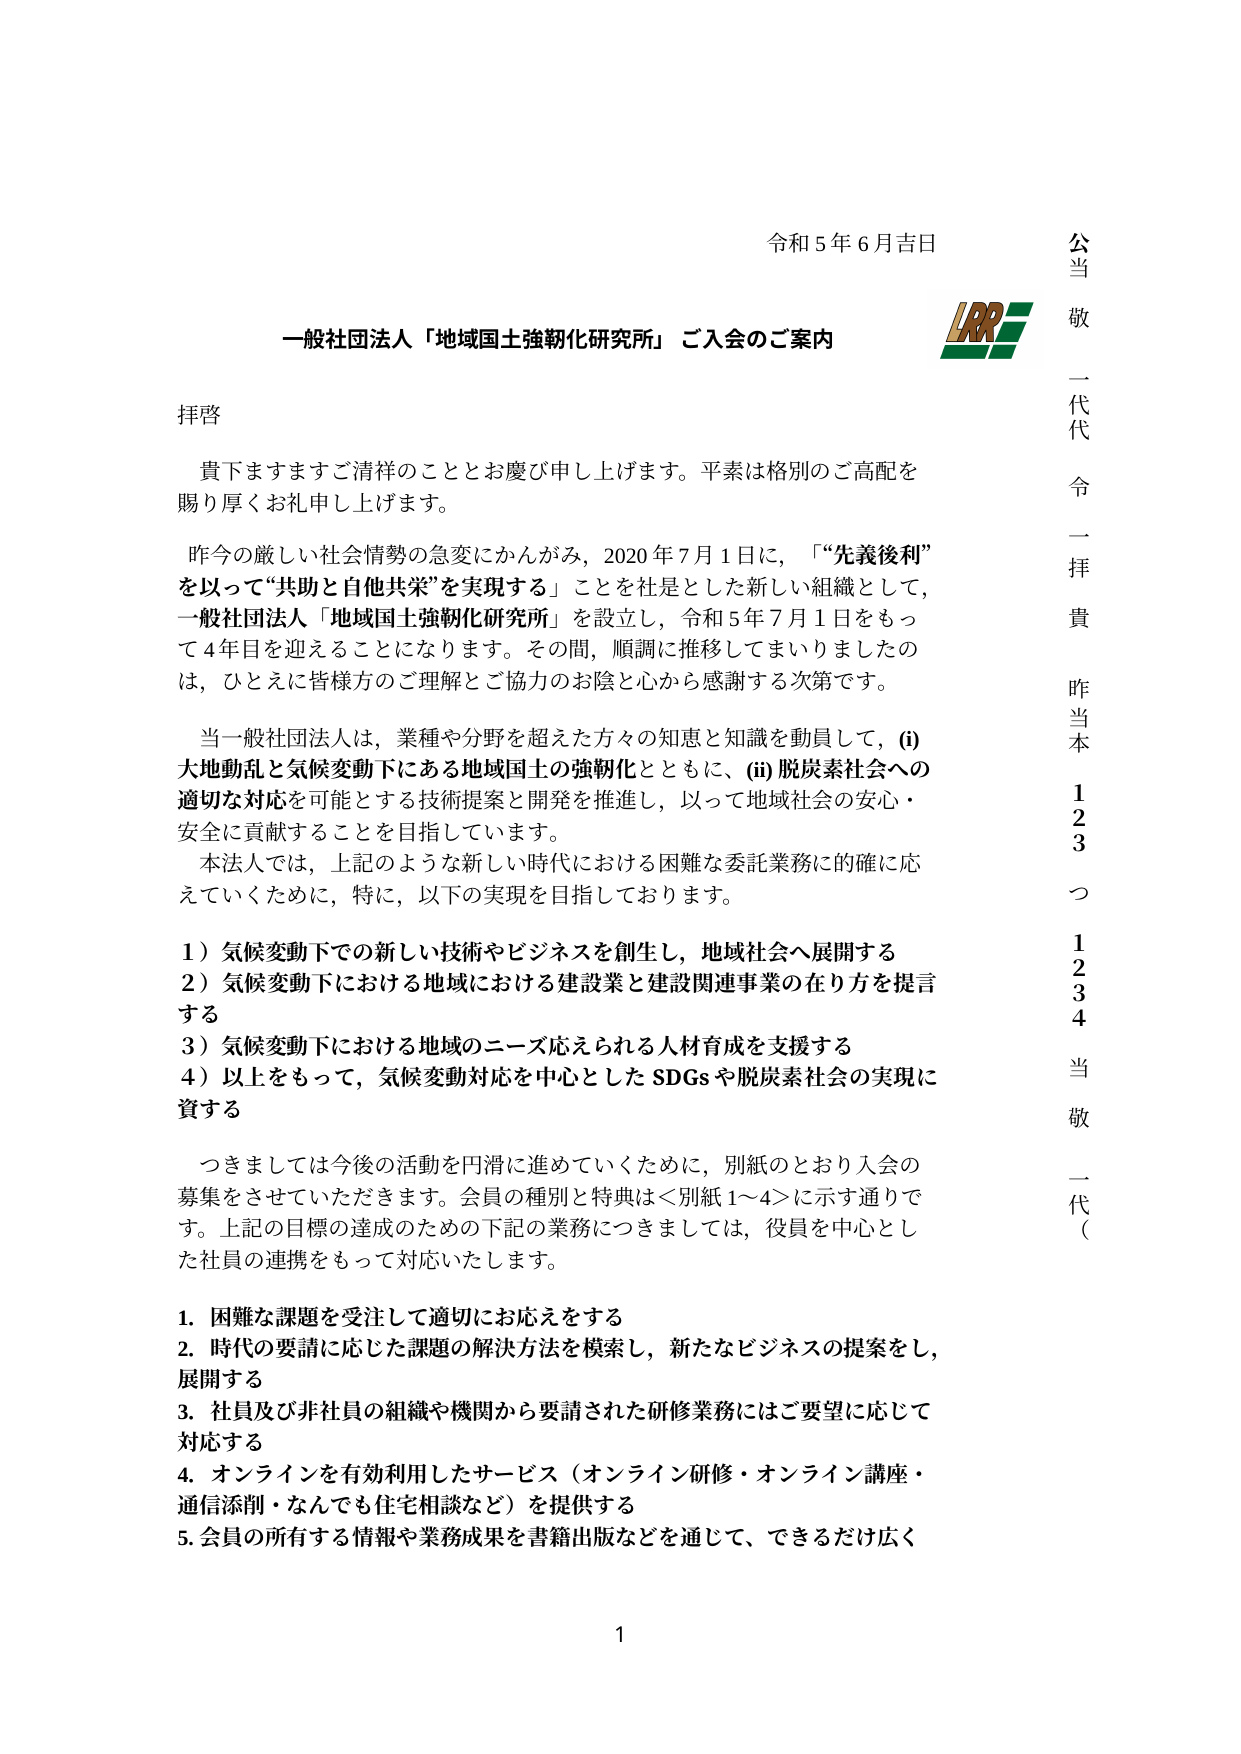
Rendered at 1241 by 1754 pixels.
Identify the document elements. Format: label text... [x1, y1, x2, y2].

text 5. 会員の所有する情報や業務成果を書籍出版などを通じて、できるだけ広く公表する [177, 1520, 938, 1551]
text 3．社員及び非社員の組織や機関から要請された研修業務にはご要望に応じて対応する [177, 1394, 938, 1457]
text 昨今の厳しい社会情勢の急変にかんがみ，2020年7月1日に，「“先義後利”を以って“共助と自他共栄”を実現する」ことを社是とした新しい組織として，一般社団法人「地域国土強靭化研究所」を設立し，令和5年７月１日をもって4年目を迎えることになります。その間，順調に推移してまいりましたのは，ひとえに皆様方のご理解とご協力のお陰と心から感謝する次第です。 [177, 538, 938, 696]
text 本法人では，上記のような新しい時代における困難な委託業務に的確に応えていくために，特に，以下の実現を目指しております。 [177, 847, 938, 909]
text 4．オンラインを有効利用したサービス（オンライン研修・オンライン講座・通信添削・なんでも住宅相談など）を提供する [177, 1457, 938, 1520]
text 当一般社団法人は，業種や分野を超えた方々の知恵と知識を動員して，(i) 大地動乱と気候変動下にある地域国土の強靭化とともに、(ii) 脱炭素社会への適切な対応を可能とする技術提案と開発を推進し，以って地域社会の安心・安全に貢献することを目指しています。 [177, 721, 938, 847]
picture [927, 289, 1044, 369]
text ２）気候変動下における地域における建設業と建設関連事業の在り方を提言する [177, 966, 938, 1029]
text 一般社団法人「地域国土強靭化研究所」 ご入会のご案内 [177, 322, 912, 353]
text １）気候変動下での新しい技術やビジネスを創生し，地域社会へ展開する [177, 935, 938, 966]
text 拝啓 [177, 398, 938, 429]
text ４）以上をもって，気候変動対応を中心としたSDGsや脱炭素社会の実現に資する [177, 1061, 938, 1123]
text 令和5年 6月吉日 [177, 226, 938, 258]
text つきましては今後の活動を円滑に進めていくために，別紙のとおり入会の募集をさせていただきます。会員の種別と特典は＜別紙1～4＞に示す通りです。上記の目標の達成のための下記の業務につきましては，役員を中心とした社員の連携をもって対応いたします。 [177, 1149, 938, 1274]
text 2．時代の要請に応じた課題の解決方法を模索し，新たなビジネスの提案をし，展開する [177, 1331, 938, 1394]
text 1．困難な課題を受注して適切にお応えをする [177, 1300, 938, 1331]
text 貴下ますますご清祥のこととお慶び申し上げます。平素は格別のご高配を賜り厚くお礼申し上げます。 [177, 454, 938, 517]
text ３）気候変動下における地域のニーズ応えられる人材育成を支援する [177, 1029, 938, 1061]
